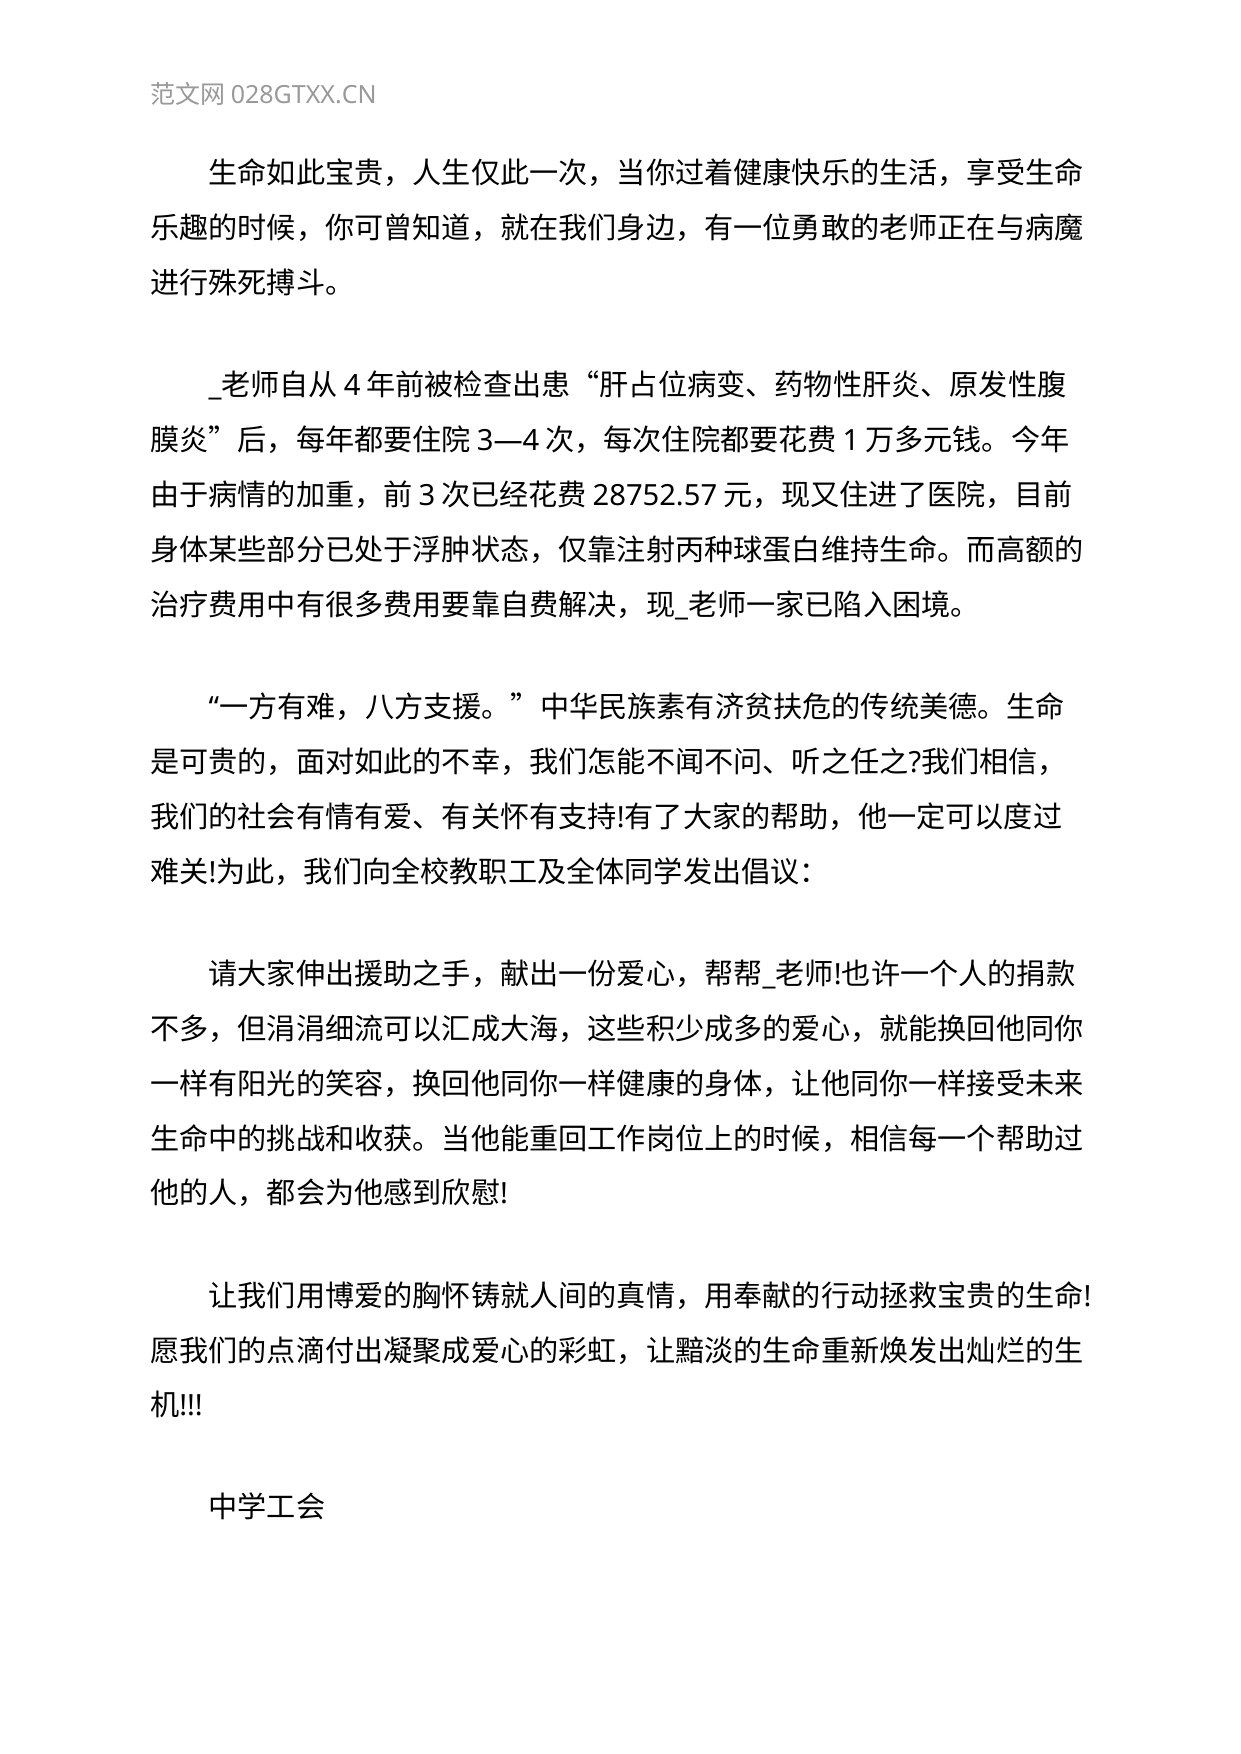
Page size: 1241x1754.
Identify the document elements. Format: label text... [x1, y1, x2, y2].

text “一方有难，八方支援。”中华民族素有济贫扶危的传统美德。生命是可贵的，面对如此的不幸，我们怎能不闻不问、听之任之?我们相信，我们的社会有情有爱、有关怀有支持!有了大家的帮助，他一定可以度过难关!为此，我们向全校教职工及全体同学发出倡议： [150, 683, 1090, 891]
text _老师自从4年前被检查出患“肝占位病变、药物性肝炎、原发性腹膜炎”后，每年都要住院3—4次，每次住院都要花费1万多元钱。今年由于病情的加重，前3次已经花费28752.57元，现又住进了医院，目前身体某些部分已处于浮肿状态，仅靠注射丙种球蛋白维持生命。而高额的治疗费用中有很多费用要靠自费解决，现_老师一家已陷入困境。 [150, 362, 1090, 624]
text 中学工会 [150, 1484, 1090, 1526]
text 让我们用博爱的胸怀铸就人间的真情，用奉献的行动拯救宝贵的生命!愿我们的点滴付出凝聚成爱心的彩虹，让黯淡的生命重新焕发出灿烂的生机!!! [150, 1272, 1090, 1424]
text 生命如此宝贵，人生仅此一次，当你过着健康快乐的生活，享受生命乐趣的时候，你可曾知道，就在我们身边，有一位勇敢的老师正在与病魔进行殊死搏斗。 [150, 150, 1090, 302]
text 请大家伸出援助之手，献出一份爱心，帮帮_老师!也许一个人的捐款不多，但涓涓细流可以汇成大海，这些积少成多的爱心，就能换回他同你一样有阳光的笑容，换回他同你一样健康的身体，让他同你一样接受未来生命中的挑战和收获。当他能重回工作岗位上的时候，相信每一个帮助过他的人，都会为他感到欣慰! [150, 950, 1090, 1212]
